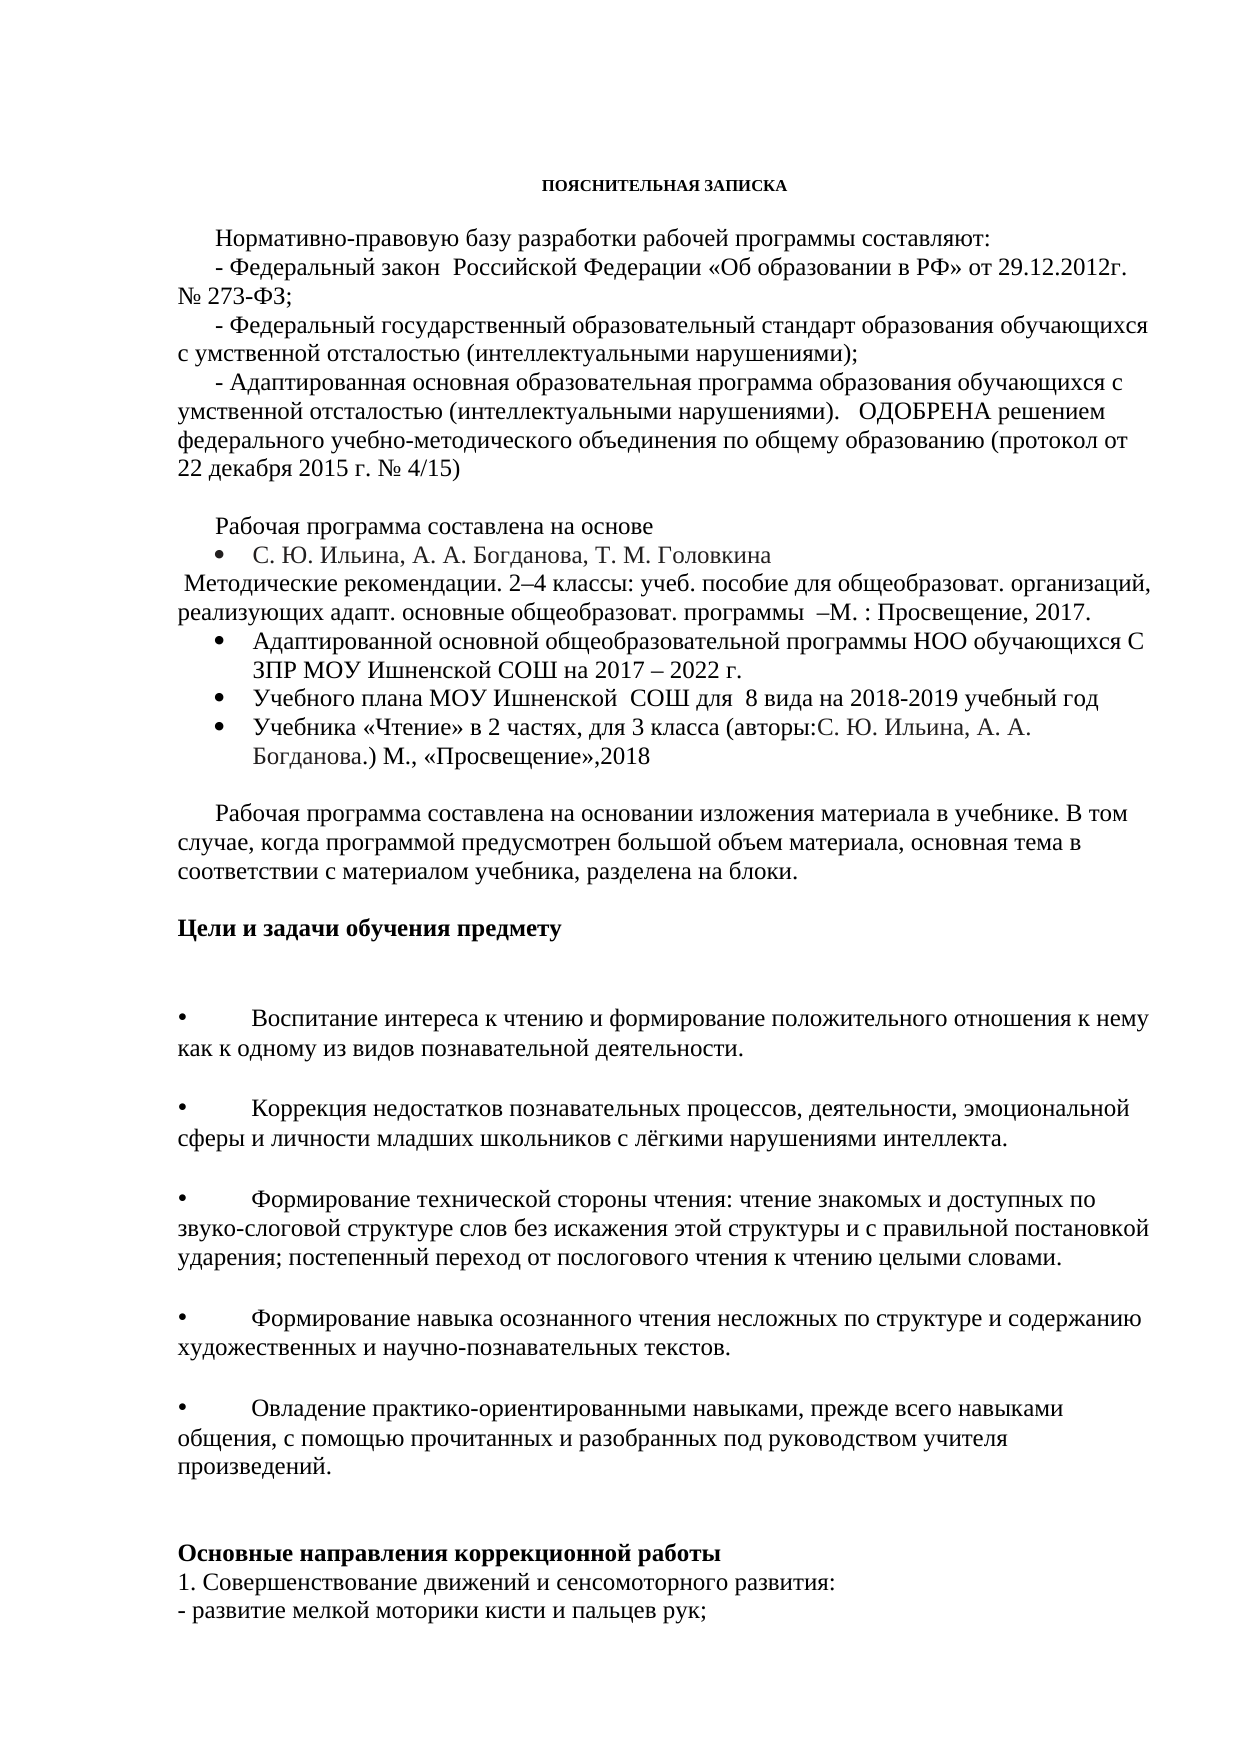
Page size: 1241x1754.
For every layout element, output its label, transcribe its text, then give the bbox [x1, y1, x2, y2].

list Формирование навыка осознанного чтения несложных по структуре и содержанию художественных и научно-познавательных текстов. [177, 1300, 1152, 1361]
text - Федеральный государственный образовательный стандарт образования обучающихся с умственной отсталостью (интеллектуальными нарушениями); [177, 310, 1152, 367]
list Овладение практико-ориентированными навыками, прежде всего навыками общения, с помощью прочитанных и разобранных под руководством учителя произведений. [177, 1390, 1152, 1480]
text Рабочая программа составлена на основе [177, 511, 1152, 540]
list Учебного плана МОУ Ишненской СОШ для 8 вида на 2018-2019 учебный год [215, 683, 1152, 712]
list Коррекция недостатков познавательных процессов, деятельности, эмоциональной сферы и личности младших школьников с лёгкими нарушениями интеллекта. [177, 1091, 1152, 1152]
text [177, 1567, 1152, 1624]
text - Федеральный закон Российской Федерации «Об образовании в РФ» от 29.12.2012г. № 273-ФЗ; [177, 252, 1152, 310]
list Адаптированной основной общеобразовательной программы НОО обучающихся С ЗПР МОУ Ишненской СОШ на 2017 – 2022 г. [215, 626, 1152, 683]
text Рабочая программа составлена на основании изложения материала в учебнике. В том случае, когда программой предусмотрен большой объем материала, основная тема в соответствии с материалом учебника, разделена на блоки. [177, 798, 1152, 885]
text - Адаптированная основная образовательная программа образования обучающихся с умственной отсталостью (интеллектуальными нарушениями). ОДОБРЕНА решением федерального учебно-методического объединения по общему образованию (протокол от 22 декабря 2015 г. № 4/15) [177, 367, 1152, 482]
text Основные направления коррекционной работы [177, 1538, 1152, 1567]
text Методические рекомендации. 2–4 классы: учеб. пособие для общеобразоват. организаций, реализующих адапт. основные общеобразоват. программы –М. : Просвещение, 2017. [177, 568, 1152, 626]
text ПОЯСНИТЕЛЬНАЯ ЗАПИСКА [177, 176, 1152, 195]
list Воспитание интереса к чтению и формирование положительного отношения к нему как к одному из видов познавательной деятельности. [177, 1000, 1152, 1061]
list Формирование технической стороны чтения: чтение знакомых и доступных по звуко-слоговой структуре слов без искажения этой структуры и с правильной постановкой ударения; постепенный переход от послогового чтения к чтению целыми словами. [177, 1181, 1152, 1271]
list С. Ю. Ильина, А. А. Богданова, Т. М. Головкина [215, 540, 1152, 568]
list Учебника «Чтение» в 2 частях, для 3 класса (авторы:С. Ю. Ильина, А. А. Богданова.) М., «Просвещение»,2018 [215, 712, 1152, 770]
text Нормативно-правовую базу разработки рабочей программы составляют: [177, 223, 1152, 252]
text Цели и задачи обучения предмету [177, 913, 1152, 942]
